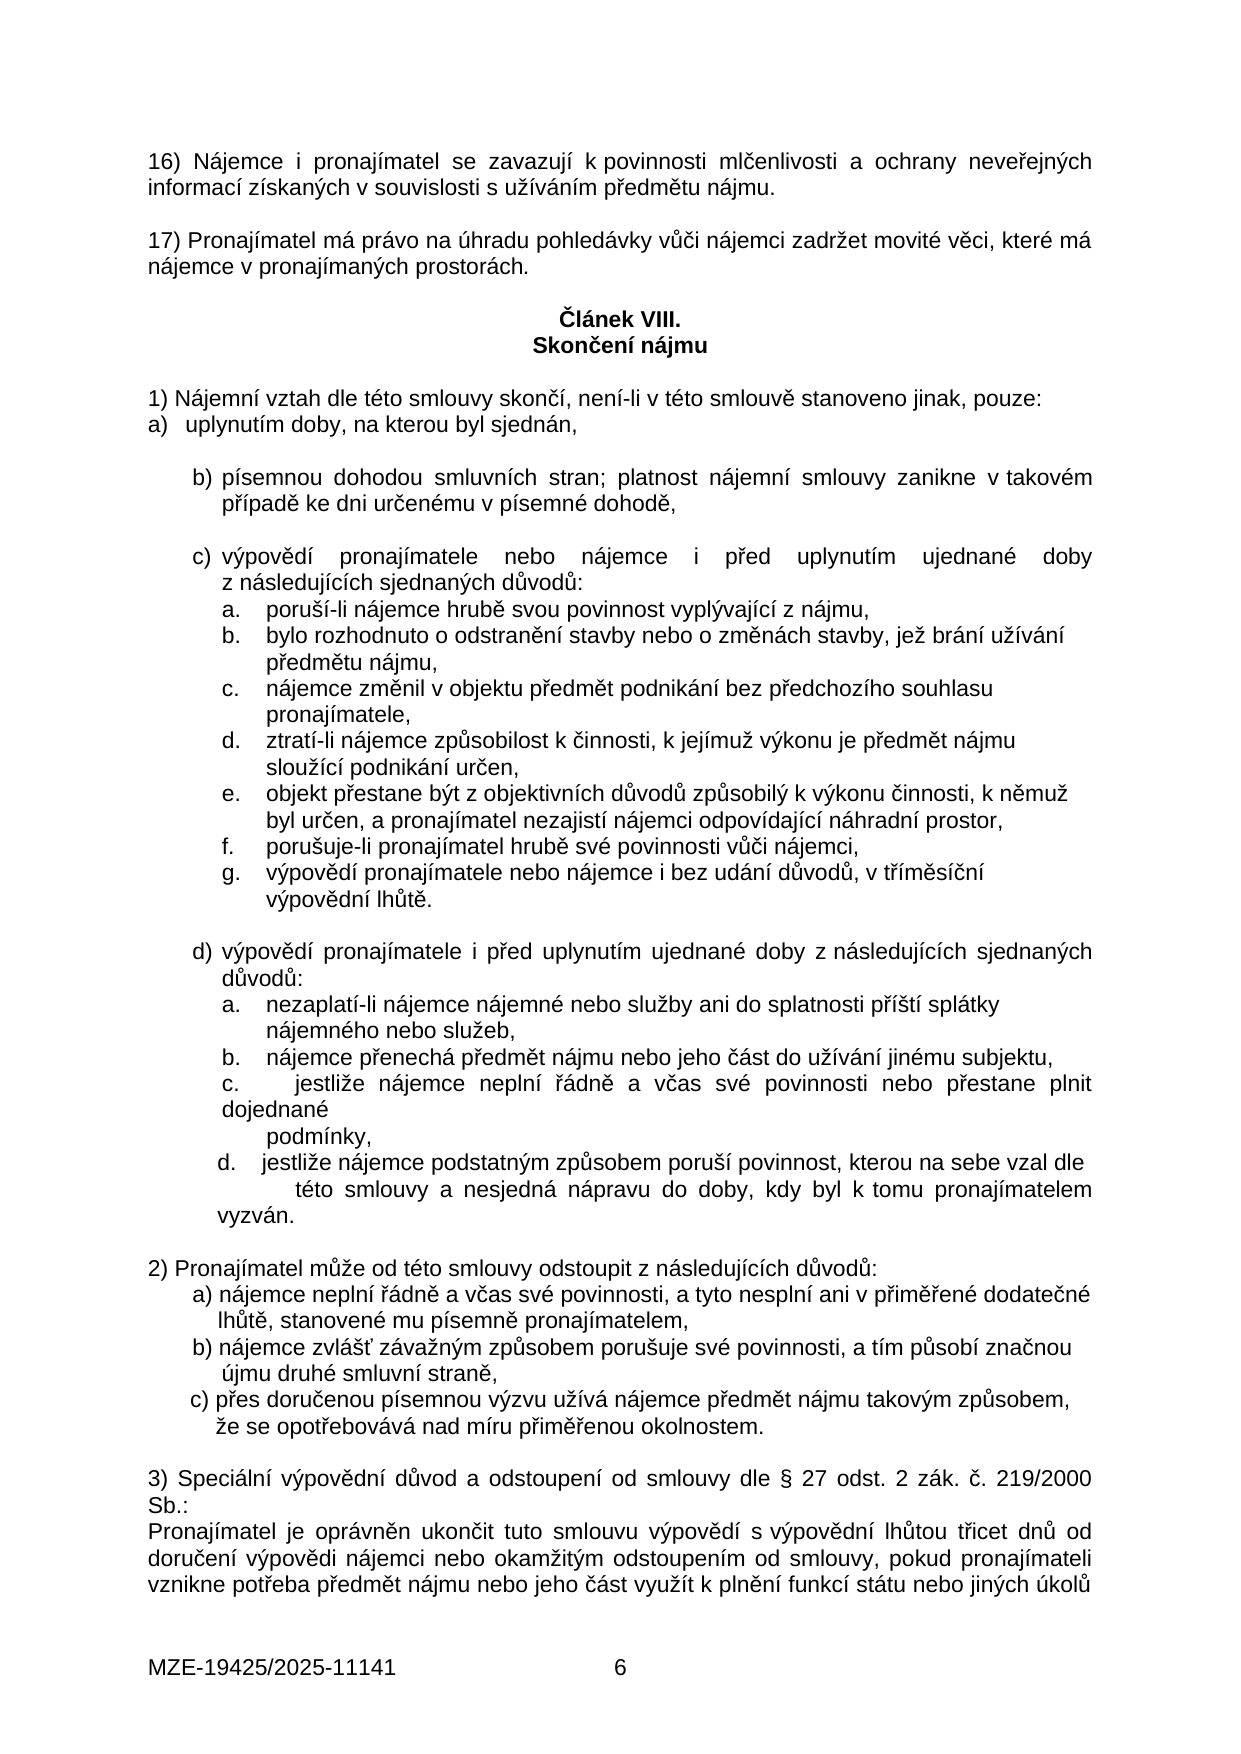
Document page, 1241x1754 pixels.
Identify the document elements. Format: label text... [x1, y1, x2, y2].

text této smlouvy a nesjedná nápravu do doby, kdy byl k tomu pronajímatelem vyzván. [217, 1176, 1092, 1228]
list výpovědí pronajímatele nebo nájemce i bez udání důvodů, v tříměsíční výpovědní lhůtě. [222, 859, 1092, 912]
subtitle výpovědí pronajímatele i před uplynutím ujednané doby z následujících sjednaných důvodů: [192, 938, 1092, 991]
text a) nájemce neplní řádně a včas své povinnosti, a tyto nesplní ani v přiměřené dodatečné [148, 1281, 1092, 1307]
text d. jestliže nájemce podstatným způsobem poruší povinnost, kterou na sebe vzal dle [217, 1149, 1092, 1176]
text 17) Pronajímatel má právo na úhradu pohledávky vůči nájemci zadržet movité věci, které má nájemce v pronajímaných prostorách. [148, 227, 1092, 279]
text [148, 1518, 1092, 1597]
text c) přes doručenou písemnou výzvu užívá nájemce předmět nájmu takovým způsobem, [177, 1386, 1092, 1413]
text b. nájemce přenechá předmět nájmu nebo jeho část do užívání jinému subjektu, [222, 1044, 1092, 1070]
list nájemce změnil v objektu předmět podnikání bez předchozího souhlasu pronajímatele, [222, 675, 1092, 727]
subtitle písemnou dohodou smluvních stran; platnost nájemní smlouvy zanikne v takovém případě ke dni určenému v písemné dohodě, [192, 464, 1092, 517]
text lhůtě, stanovené mu písemně pronajímatelem, [148, 1307, 1092, 1334]
text újmu druhé smluvní straně, [221, 1360, 1092, 1386]
list poruší-li nájemce hrubě svou povinnost vyplývající z nájmu, [222, 596, 1092, 622]
text b) nájemce zvlášť závažným způsobem porušuje své povinnosti, a tím působí značnou [192, 1334, 1092, 1360]
text Skončení nájmu [148, 332, 1092, 358]
text 3) Speciální výpovědní důvod a odstoupení od smlouvy dle § 27 odst. 2 zák. č. 219/2000 Sb.: [148, 1465, 1092, 1518]
text Článek VIII. [148, 306, 1092, 332]
list objekt přestane být z objektivních důvodů způsobilý k výkonu činnosti, k němuž byl určen, a pronajímatel nezajistí nájemci odpovídající náhradní prostor, [222, 780, 1092, 833]
text podmínky, [222, 1123, 1092, 1149]
list nezaplatí-li nájemce nájemné nebo služby ani do splatnosti příští splátky nájemného nebo služeb, [222, 991, 1092, 1044]
subtitle výpovědí pronajímatele nebo nájemce i před uplynutím ujednané doby z následujících sjednaných důvodů: [192, 543, 1092, 596]
text 2) Pronajímatel může od této smlouvy odstoupit z následujících důvodů: [148, 1254, 1092, 1281]
subtitle uplynutím doby, na kterou byl sjednán, [148, 411, 1092, 438]
text 16) Nájemce i pronajímatel se zavazují k povinnosti mlčenlivosti a ochrany neveřejných informací získaných v souvislosti s užíváním předmětu nájmu. [148, 148, 1092, 200]
text c. jestliže nájemce neplní řádně a včas své povinnosti nebo přestane plnit dojednané [222, 1070, 1092, 1123]
text 1) Nájemní vztah dle této smlouvy skončí, není-li v této smlouvě stanoveno jinak, pouze: [148, 385, 1092, 411]
text že se opotřebovává nad míru přiměřenou okolnostem. [177, 1413, 1092, 1439]
list bylo rozhodnuto o odstranění stavby nebo o změnách stavby, jež brání užívání předmětu nájmu, [222, 622, 1092, 675]
list ztratí-li nájemce způsobilost k činnosti, k jejímuž výkonu je předmět nájmu sloužící podnikání určen, [222, 727, 1092, 780]
list porušuje-li pronajímatel hrubě své povinnosti vůči nájemci, [222, 833, 1092, 859]
